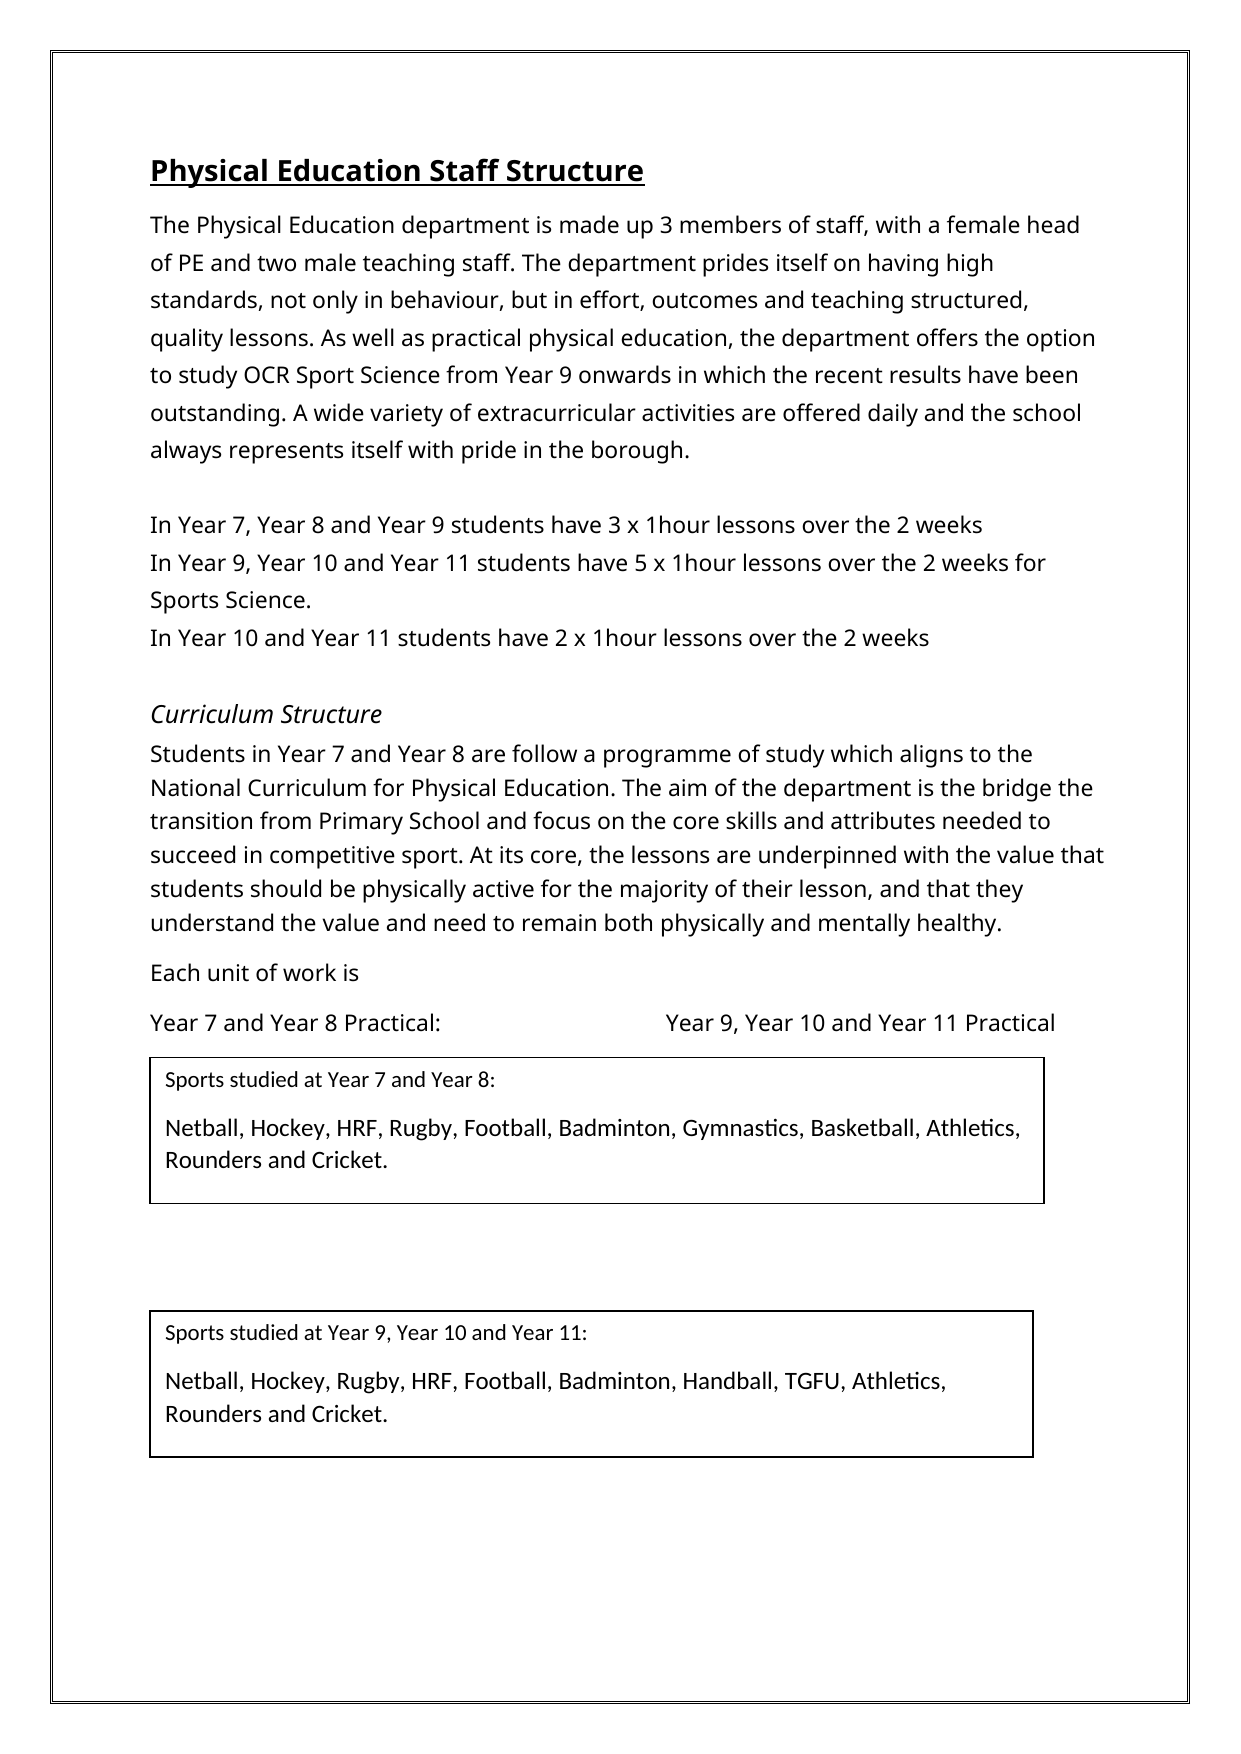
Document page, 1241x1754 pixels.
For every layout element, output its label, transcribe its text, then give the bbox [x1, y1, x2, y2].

text Students in Year 7 and Year 8 are follow a programme of study which aligns to the National Curriculum for Physical Education. The aim of the department is the bridge the transition from Primary School and focus on the core skills and attributes needed to succeed in competitive sport. At its core, the lessons are underpinned with the value that students should be physically active for the majority of their lesson, and that they understand the value and need to remain both physically and mentally healthy. [150, 738, 1107, 938]
text In Year 9, Year 10 and Year 11 students have 5 x 1hour lessons over the 2 weeks for Sports Science. [150, 547, 1107, 616]
text Curriculum Structure [150, 697, 1107, 731]
text In Year 10 and Year 11 students have 2 x 1hour lessons over the 2 weeks [150, 622, 1107, 653]
text The Physical Education department is made up 3 members of staff, with a female head of PE and two male teaching staff. The department prides itself on having high standards, not only in behaviour, but in effort, outcomes and teaching structured, quality lessons. As well as practical physical education, the department offers the option to study OCR Sport Science from Year 9 onwards in which the recent results have been outstanding. A wide variety of extracurricular activities are offered daily and the school always represents itself with pride in the borough. [150, 209, 1107, 466]
text Year 9, Year 10 and Year 11 Practical [666, 1007, 1107, 1039]
text Year 7 and Year 8 Practical: [150, 1007, 592, 1039]
text In Year 7, Year 8 and Year 9 students have 3 x 1hour lessons over the 2 weeks [150, 509, 1107, 541]
text Each unit of work is [150, 957, 1107, 988]
text Physical Education Staff Structure [150, 150, 1107, 190]
